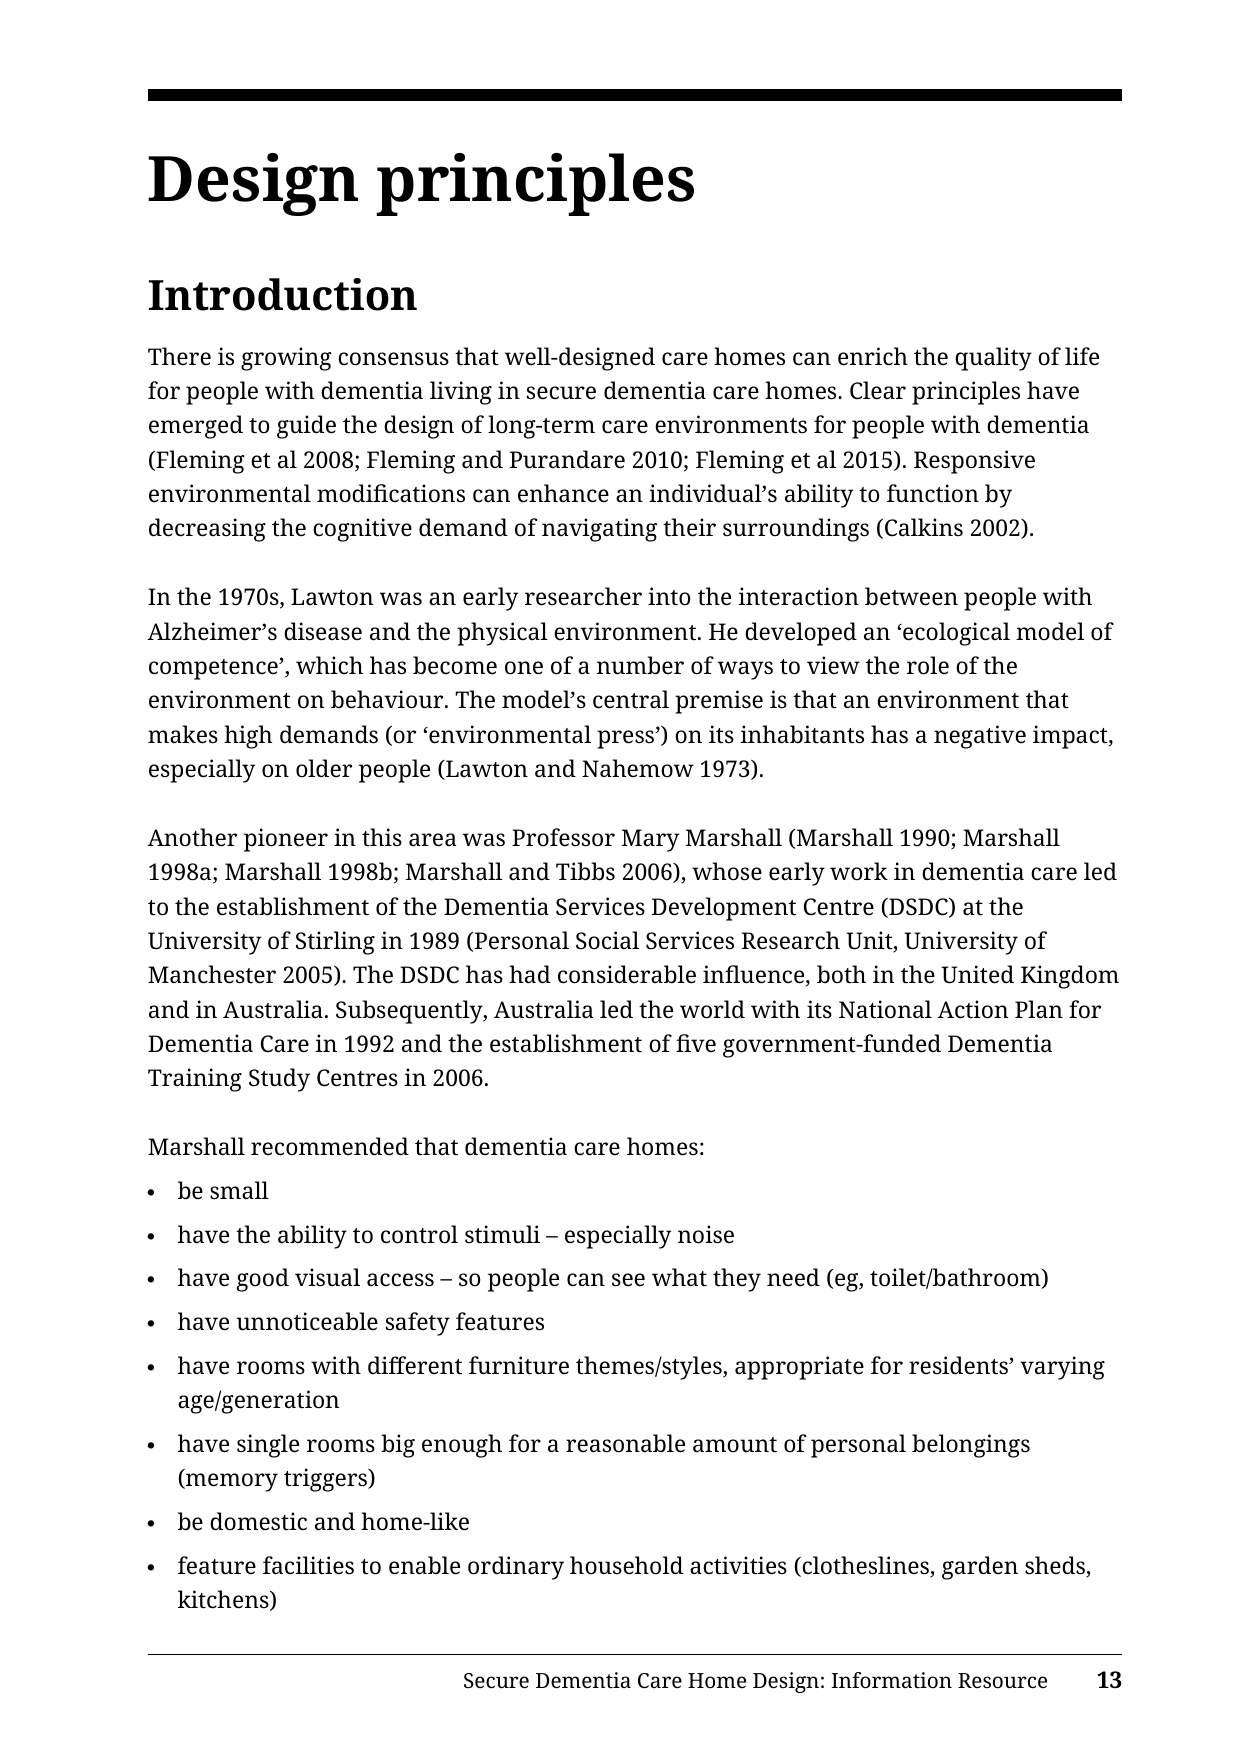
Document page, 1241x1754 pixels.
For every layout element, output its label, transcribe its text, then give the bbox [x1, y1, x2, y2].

text Marshall recommended that dementia care homes: [148, 1131, 1122, 1162]
text have good visual access – so people can see what they need (eg, toilet/bathroom) [148, 1262, 1122, 1293]
text have rooms with different furniture themes/styles, appropriate for residents’ varying age/generation [148, 1350, 1122, 1415]
text There is growing consensus that well-designed care homes can enrich the quality of life for people with dementia living in secure dementia care homes. Clear principles have emerged to guide the design of long-term care environments for people with dementia (Fleming et al 2008; Fleming and Purandare 2010; Fleming et al 2015). Responsive environmental modifications can enhance an individual’s ability to function by decreasing the cognitive demand of navigating their surroundings (Calkins 2002). [148, 340, 1122, 543]
text have unnoticeable safety features [148, 1306, 1122, 1337]
subtitle Design principles [148, 101, 1122, 219]
text Another pioneer in this area was Professor Mary Marshall (Marshall 1990; Marshall 1998a; Marshall 1998b; Marshall and Tibbs 2006), whose early work in dementia care led to the establishment of the Dementia Services Development Centre (DSDC) at the University of Stirling in 1989 (Personal Social Services Research Unit, University of Manchester 2005). The DSDC has had considerable influence, both in the United Kingdom and in Australia. Subsequently, Australia led the world with its National Action Plan for Dementia Care in 1992 and the establishment of five government-funded Dementia Training Study Centres in 2006. [148, 822, 1122, 1093]
subtitle Introduction [148, 266, 1122, 322]
text be domestic and home-like [148, 1506, 1122, 1537]
text be small [148, 1175, 1122, 1206]
text In the 1970s, Lawton was an early researcher into the interaction between people with Alzheimer’s disease and the physical environment. He developed an ‘ecological model of competence’, which has become one of a number of ways to view the role of the environment on behaviour. The model’s central premise is that an environment that makes high demands (or ‘environmental press’) on its inhabitants has a negative impact, especially on older people (Lawton and Nahemow 1973). [148, 581, 1122, 784]
text feature facilities to enable ordinary household activities (clotheslines, garden sheds, kitchens) [148, 1550, 1122, 1615]
text have single rooms big enough for a reasonable amount of personal belongings (memory triggers) [148, 1428, 1122, 1493]
text have the ability to control stimuli – especially noise [148, 1218, 1122, 1250]
